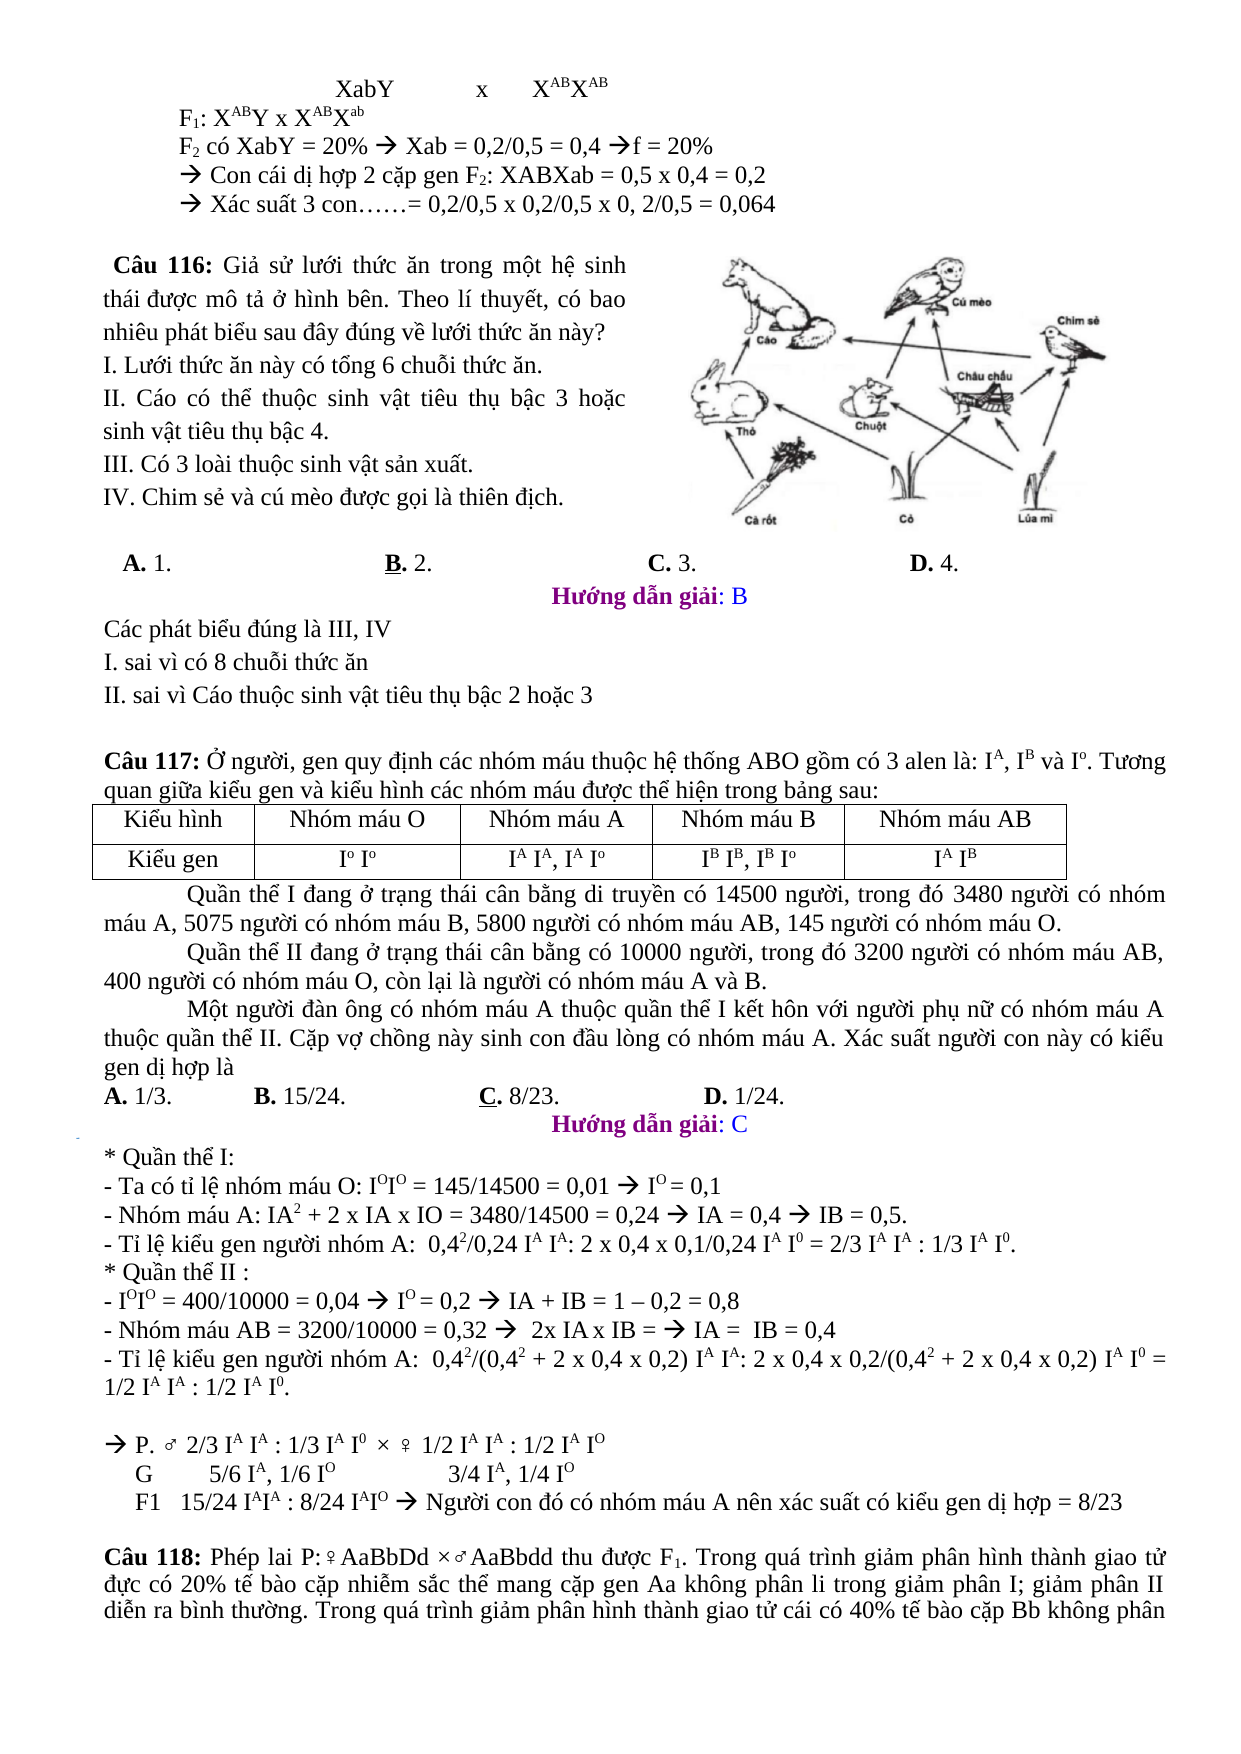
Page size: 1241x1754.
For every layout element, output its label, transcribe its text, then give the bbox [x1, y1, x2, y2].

text G 5/6 IA, 1/6 IO 3/4 IA, 1/4 IO [103, 1459, 1166, 1487]
text A. 1/3. B. 15/24. C. 8/23. D. 1/24. [103, 1081, 1166, 1109]
text - Tỉ lệ kiểu gen người nhóm A: 0,42/(0,42 + 2 x 0,4 x 0,2) IA IA: 2 x 0,4 x 0,2/(0,42 + 2 x 0,4 x 0,2) IA I0 = 1/2 IA IA : 1/2 IA I0. [103, 1344, 1166, 1401]
text * Quần thể II : [103, 1257, 1166, 1286]
picture [678, 250, 1115, 535]
table_header Nhóm máu O [255, 805, 460, 843]
text - Ta có tỉ lệ nhóm máu O: IOIO = 145/14500 = 0,01 IO = 0,1 [103, 1171, 1166, 1200]
text XabY x XABXAB [178, 74, 1166, 103]
text Quần thể II đang ở trạng thái cân bằng có 10000 người, trong đó 3200 người có nhóm máu AB, 400 người có nhóm máu O, còn lại là người có nhóm máu A và B. [103, 937, 1166, 994]
table_cell Kiểu gen [93, 845, 254, 878]
table_header Nhóm máu B [653, 805, 844, 843]
text Hướng dẫn giải: C [103, 1109, 1166, 1138]
text - Nhóm máu AB = 3200/10000 = 0,32 2x IA x IB = IA = IB = 0,4 [103, 1315, 1166, 1344]
table_cell IA IA, IA Io [461, 845, 652, 878]
table_header Câu 116: Giả sử lưới thức ăn trong một hệ sinh thái được mô tả ở hình bên. Theo lí thuyết, có bao nhiêu phát biểu sau đây đúng về lưới thức ăn này? I. Lưới thức ăn này có tổng 6 chuỗi thức ăn. II. Cáo có thể thuộc sinh vật tiêu thụ bậc 3 hoặc sinh vật tiêu thụ bậc 4. III. Có 3 loài thuộc sinh vật sản xuất. IV. Chim sẻ và cú mèo được gọi là thiên địch. [92, 251, 638, 548]
text Các phát biểu đúng là III, IV [103, 614, 1166, 643]
table_cell IA IB [845, 845, 1066, 878]
text P. ♂ 2/3 IA IA : 1/3 IA I0 × ♀ 1/2 IA IA : 1/2 IA IO [103, 1430, 1166, 1459]
table_header Nhóm máu A [461, 805, 652, 843]
text F1 15/24 IAIA : 8/24 IAIO Người con đó có nhóm máu A nên xác suất có kiểu gen dị hợp = 8/23 [103, 1487, 1166, 1516]
text * Quần thể I: [103, 1142, 1166, 1171]
text F2 có XabY = 20% Xab = 0,2/0,5 = 0,4 f = 20% [178, 131, 1166, 160]
table_cell Io Io [255, 845, 460, 878]
text I. sai vì có 8 chuỗi thức ăn [103, 647, 1166, 676]
text Câu 117: Ở người, gen quy định các nhóm máu thuộc hệ thống ABO gồm có 3 alen là: IA, IB và Io. Tương quan giữa kiểu gen và kiểu hình các nhóm máu được thể hiện trong bảng sau: [103, 746, 1166, 803]
table_header Kiểu hình [93, 805, 254, 843]
text - Tỉ lệ kiểu gen người nhóm A: 0,42/0,24 IA IA: 2 x 0,4 x 0,1/0,24 IA I0 = 2/3 IA IA : 1/3 IA I0. [103, 1229, 1166, 1257]
text Hướng dẫn giải: B [103, 581, 1166, 609]
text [103, 1545, 1166, 1624]
text - IOIO = 400/10000 = 0,04 IO = 0,2 IA + IB = 1 – 0,2 = 0,8 [103, 1286, 1166, 1315]
text Xác suất 3 con……= 0,2/0,5 x 0,2/0,5 x 0, 2/0,5 = 0,064 [178, 189, 1166, 218]
table_header Nhóm máu AB [845, 805, 1066, 843]
text Một người đàn ông có nhóm máu A thuộc quần thể I kết hôn với người phụ nữ có nhóm máu A thuộc quần thể II. Cặp vợ chồng này sinh con đầu lòng có nhóm máu A. Xác suất người con này có kiểu gen dị hợp là [103, 994, 1166, 1081]
text A. 1. B. 2. C. 3. D. 4. [103, 548, 1166, 577]
text - Nhóm máu A: IA2 + 2 x IA x IO = 3480/14500 = 0,24 IA = 0,4 IB = 0,5. [103, 1200, 1166, 1229]
text Quần thể I đang ở trạng thái cân bằng di truyền có 14500 người, trong đó 3480 người có nhóm máu A, 5075 người có nhóm máu B, 5800 người có nhóm máu AB, 145 người có nhóm máu O. [103, 879, 1166, 937]
text II. sai vì Cáo thuộc sinh vật tiêu thụ bậc 2 hoặc 3 [103, 680, 1166, 709]
table_header [638, 251, 1155, 548]
table_cell IB IB, IB Io [653, 845, 844, 878]
text Con cái dị hợp 2 cặp gen F2: XABXab = 0,5 x 0,4 = 0,2 [178, 160, 1166, 189]
text F1: XABY x XABXab [178, 103, 1166, 131]
